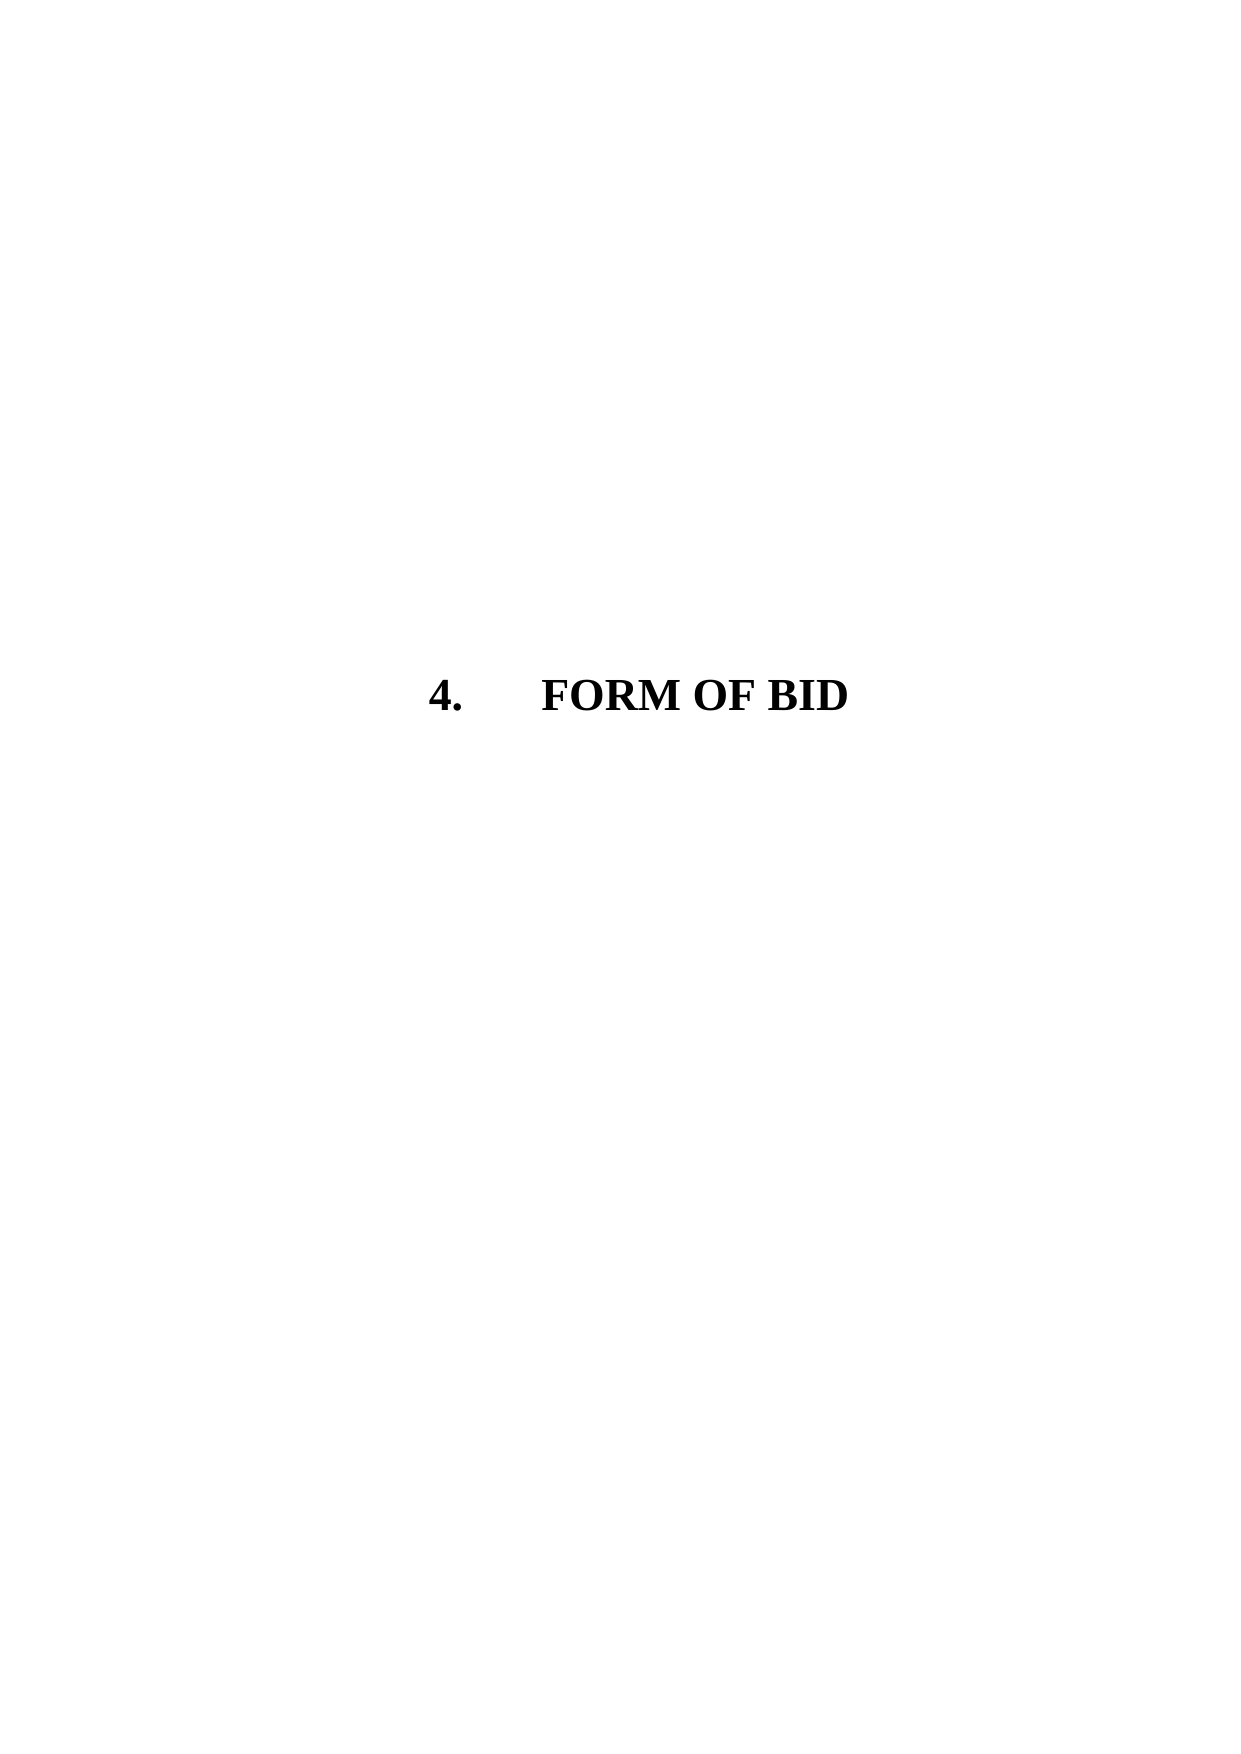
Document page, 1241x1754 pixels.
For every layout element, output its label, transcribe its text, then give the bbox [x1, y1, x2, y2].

subtitle 4. FORM OF BID [187, 667, 1090, 720]
